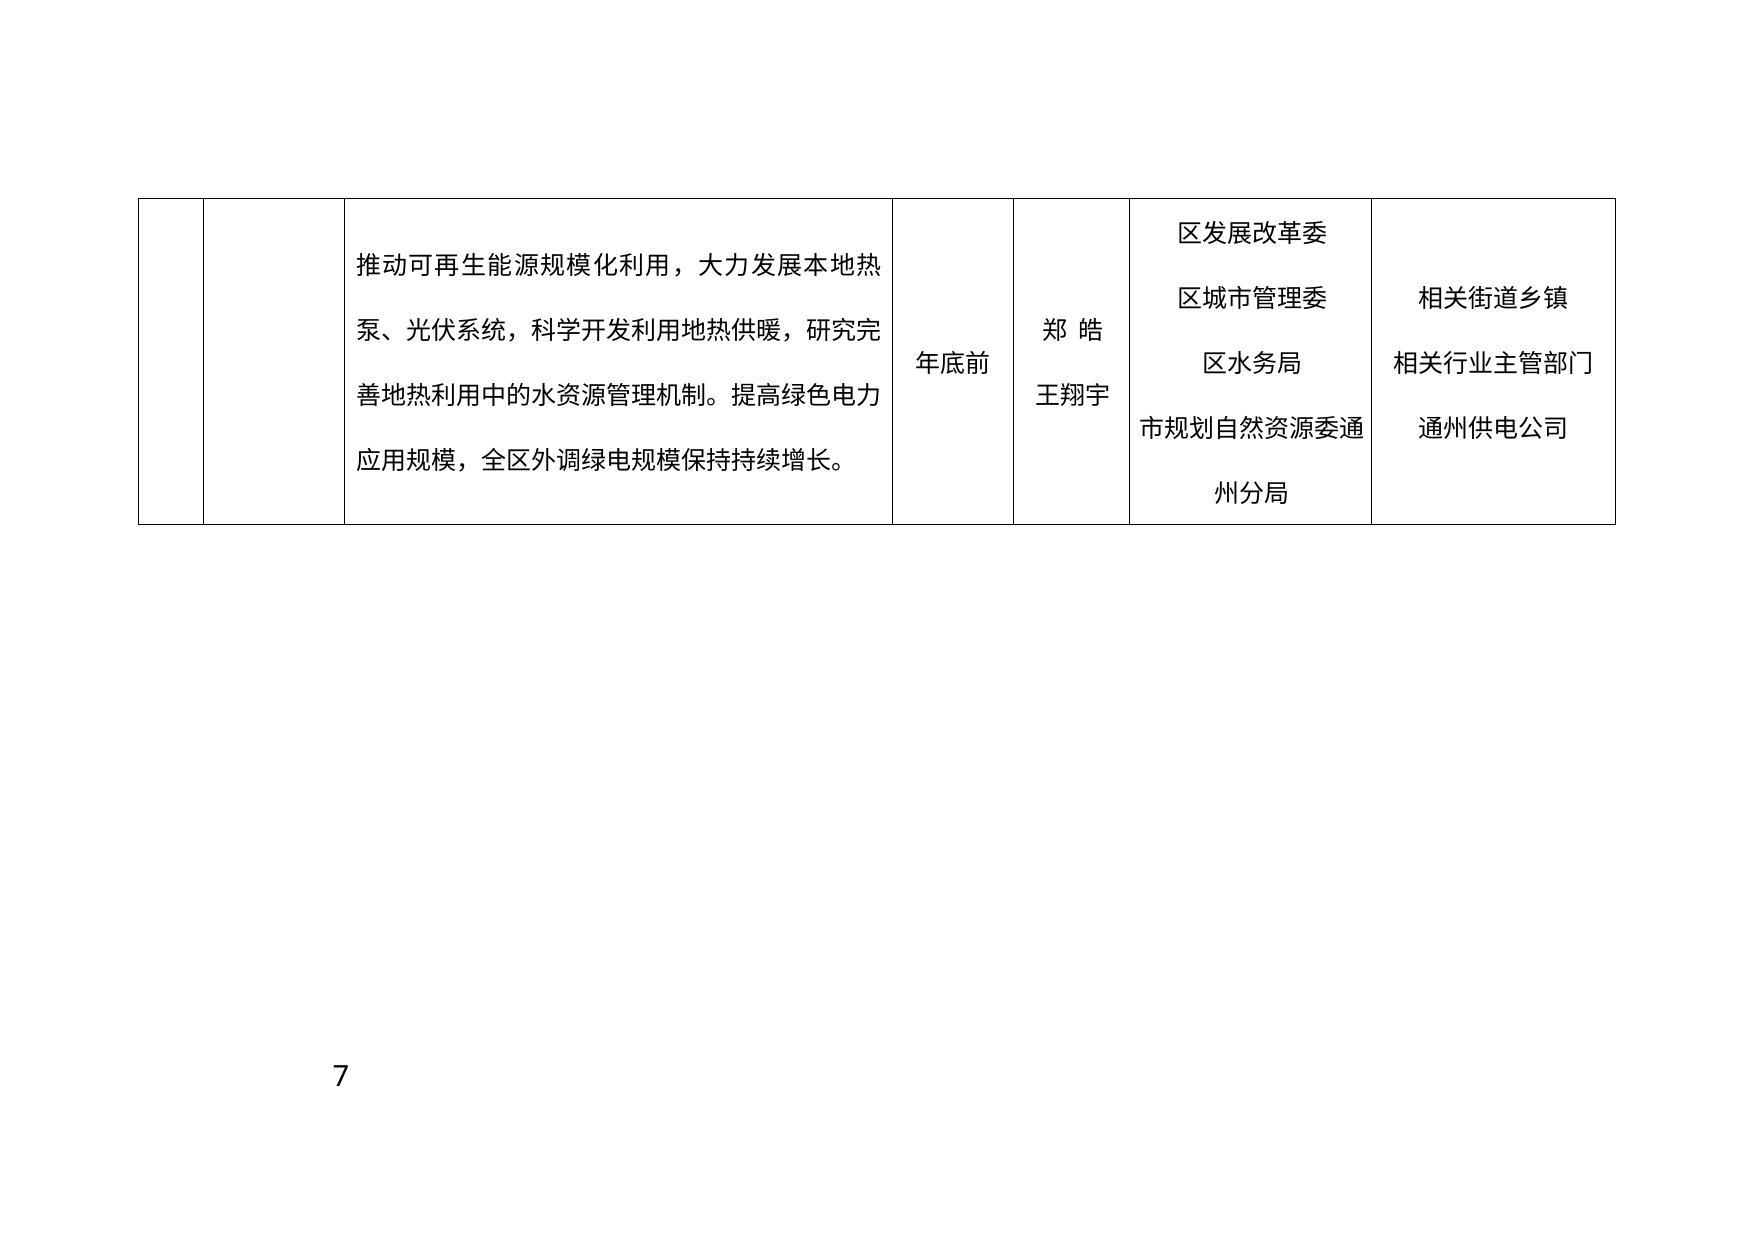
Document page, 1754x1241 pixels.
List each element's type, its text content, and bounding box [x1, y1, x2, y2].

table_cell 推动可再生能源规模化利用，大力发展本地热泵、光伏系统，科学开发利用地热供暖，研究完善地热利用中的水资源管理机制。提高绿色电力应用规模，全区外调绿电规模保持持续增长。 [345, 199, 892, 524]
table_cell 相关街道乡镇 相关行业主管部门 通州供电公司 [1372, 199, 1615, 524]
table_cell 区发展改革委 区城市管理委 区水务局 市规划自然资源委通州分局 [1130, 199, 1371, 524]
table_cell 郑 皓 王翔宇 [1014, 199, 1129, 524]
table_cell 年底前 [893, 199, 1013, 524]
